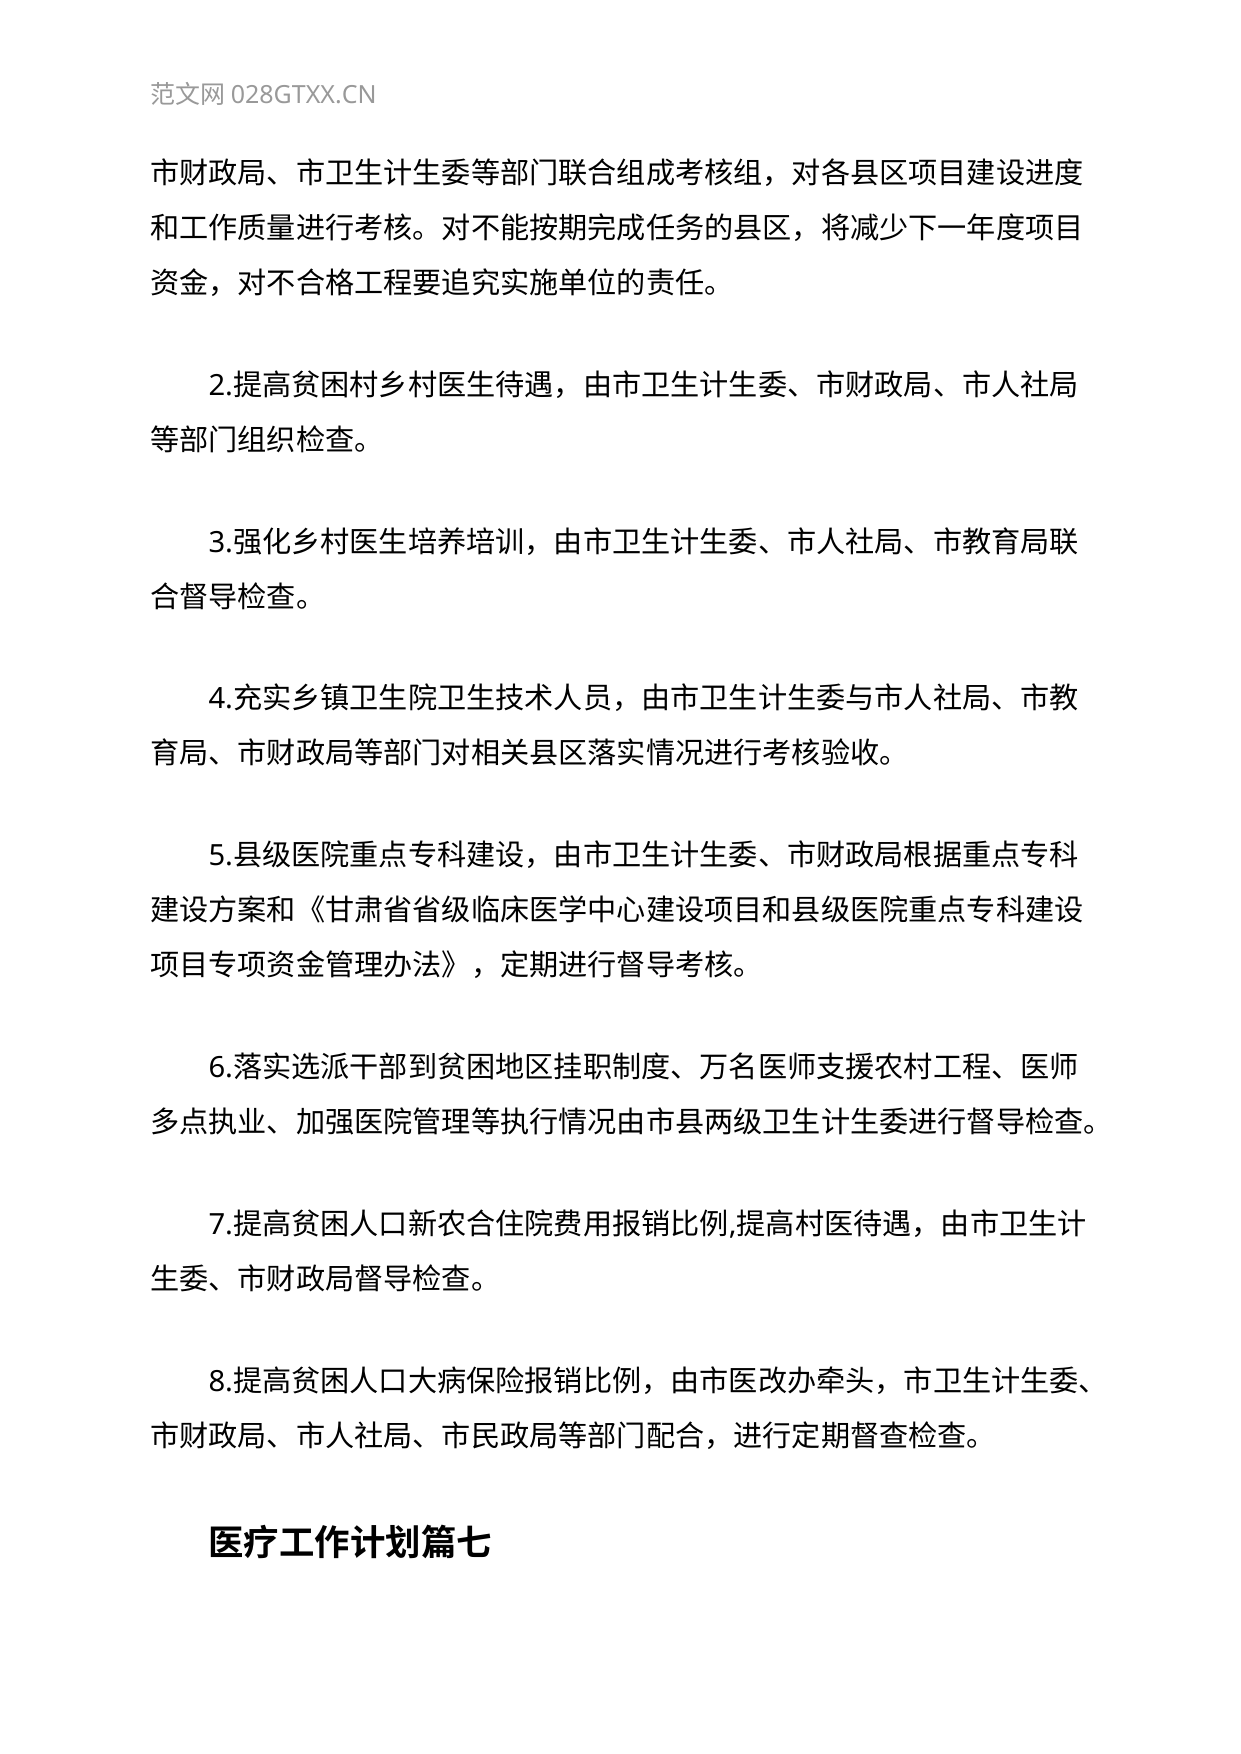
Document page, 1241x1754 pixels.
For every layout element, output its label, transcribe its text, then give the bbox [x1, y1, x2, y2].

text 2.提高贫困村乡村医生待遇，由市卫生计生委、市财政局、市人社局等部门组织检查。 [150, 362, 1090, 459]
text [150, 150, 1090, 302]
text 8.提高贫困人口大病保险报销比例，由市医改办牵头，市卫生计生委、市财政局、市人社局、市民政局等部门配合，进行定期督查检查。 [150, 1357, 1090, 1454]
text 6.落实选派干部到贫困地区挂职制度、万名医师支援农村工程、医师多点执业、加强医院管理等执行情况由市县两级卫生计生委进行督导检查。 [150, 1043, 1090, 1141]
text 医疗工作计划篇七 [150, 1514, 1090, 1565]
text 7.提高贫困人口新农合住院费用报销比例,提高村医待遇，由市卫生计生委、市财政局督导检查。 [150, 1200, 1090, 1298]
text 4.充实乡镇卫生院卫生技术人员，由市卫生计生委与市人社局、市教育局、市财政局等部门对相关县区落实情况进行考核验收。 [150, 675, 1090, 772]
text 5.县级医院重点专科建设，由市卫生计生委、市财政局根据重点专科建设方案和《甘肃省省级临床医学中心建设项目和县级医院重点专科建设项目专项资金管理办法》，定期进行督导考核。 [150, 832, 1090, 984]
text 3.强化乡村医生培养培训，由市卫生计生委、市人社局、市教育局联合督导检查。 [150, 518, 1090, 616]
